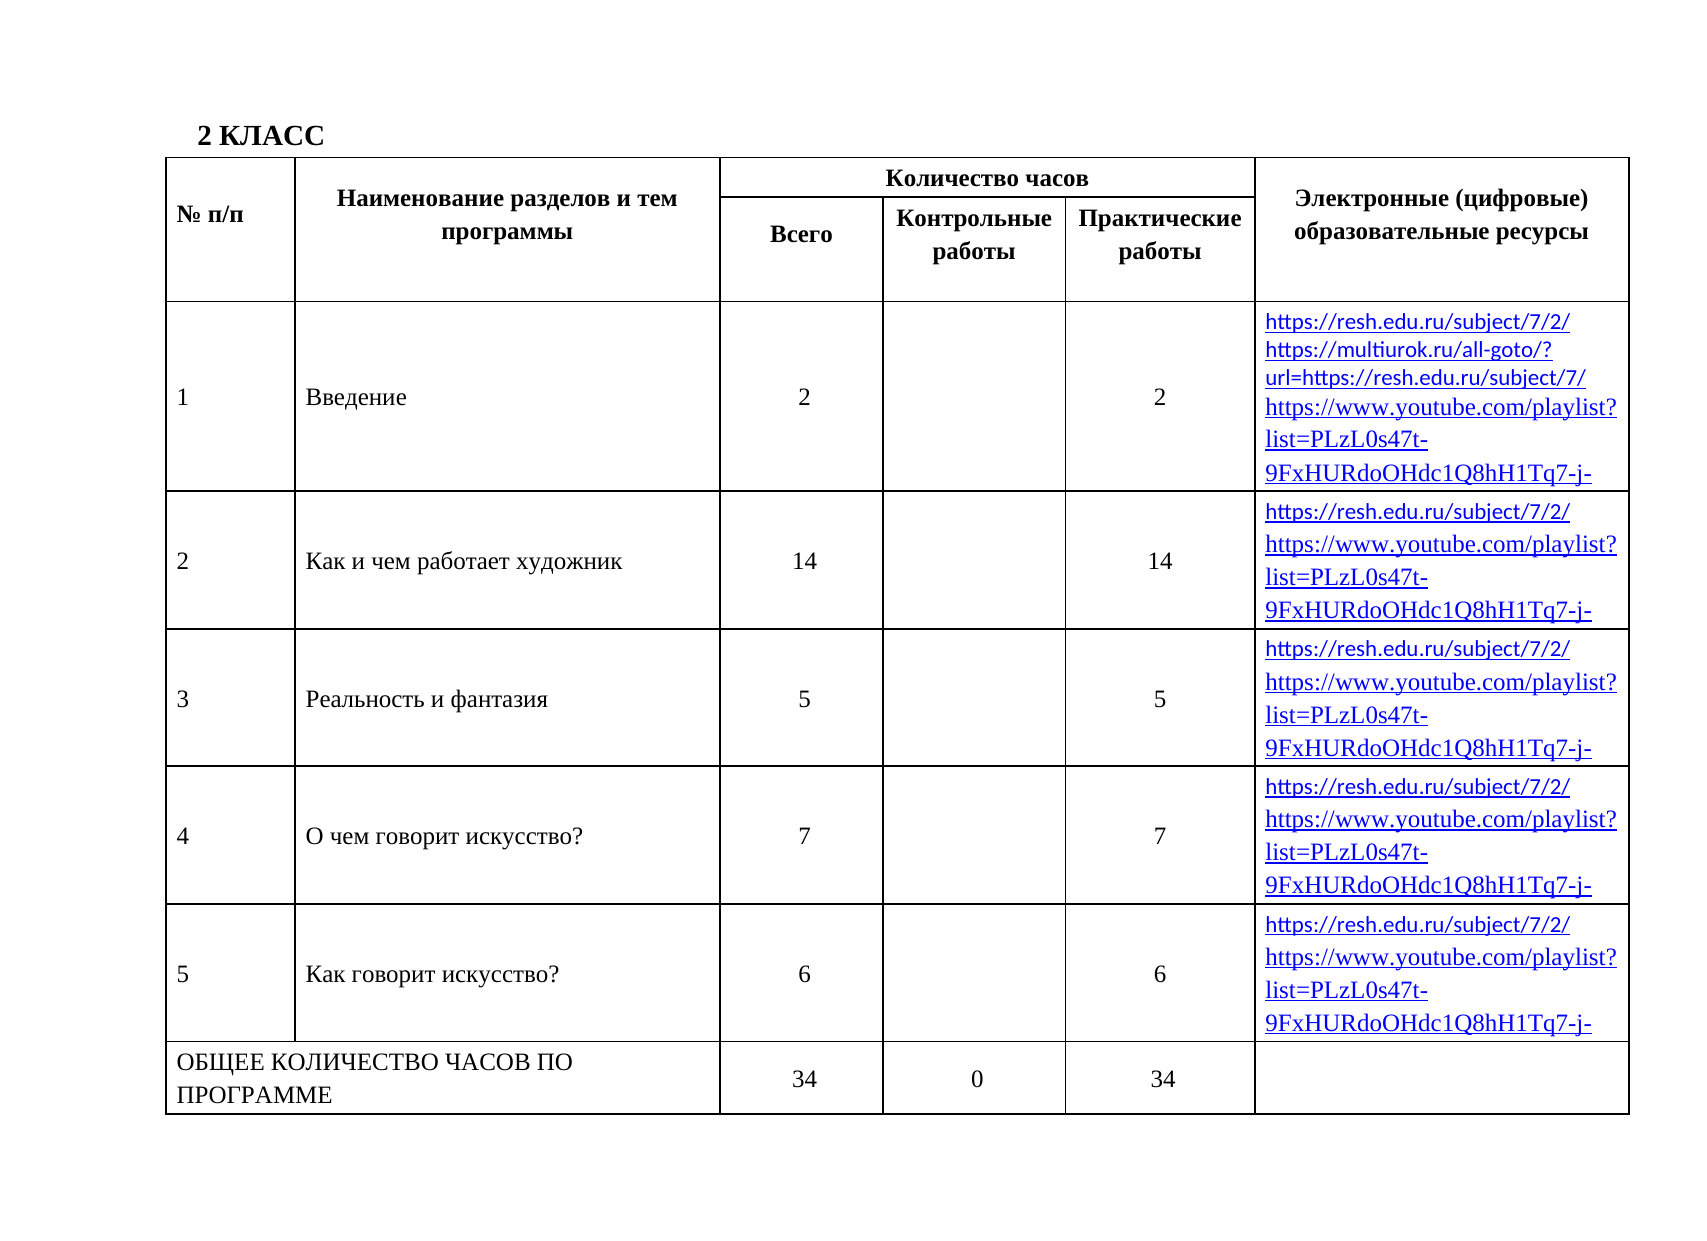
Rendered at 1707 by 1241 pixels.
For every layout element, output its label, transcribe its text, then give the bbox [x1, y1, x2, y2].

table_cell 5 [167, 905, 294, 1041]
table_header № п/п [167, 158, 294, 301]
table_cell [884, 302, 1065, 490]
table_cell 4 [167, 767, 294, 903]
table_cell ОБЩЕЕ КОЛИЧЕСТВО ЧАСОВ ПО ПРОГРАММЕ [167, 1042, 719, 1113]
table_cell 2 [1066, 302, 1254, 490]
table_cell 7 [1066, 767, 1254, 903]
table_cell О чем говорит искусство? [296, 767, 719, 903]
table_cell Практические работы [1066, 198, 1254, 301]
table_cell Реальность и фантазия [296, 630, 719, 765]
table_cell Контрольные работы [884, 198, 1065, 301]
table_cell 6 [721, 905, 882, 1041]
table_cell 0 [884, 1042, 1065, 1113]
table_cell 7 [721, 767, 882, 903]
table_header Электронные (цифровые) образовательные ресурсы [1256, 158, 1628, 301]
table_cell Всего [721, 198, 882, 301]
table_cell https://resh.edu.ru/subject/7/2/ https://www.youtube.com/playlist?list=PLzL0s47t-9FxHURdoOHdc1Q8hH1Tq7-j- [1256, 767, 1628, 903]
table_cell 6 [1066, 905, 1254, 1041]
table_cell 14 [721, 492, 882, 628]
table_header Наименование разделов и тем программы [296, 158, 719, 301]
table_cell Введение [296, 302, 719, 490]
table_cell 34 [1066, 1042, 1254, 1113]
table_cell 14 [1066, 492, 1254, 628]
table_cell 2 [721, 302, 882, 490]
table_cell [884, 905, 1065, 1041]
text 2 КЛАСС [190, 118, 1618, 152]
table_cell Как говорит искусство? [296, 905, 719, 1041]
table_cell [884, 767, 1065, 903]
table_cell [884, 492, 1065, 628]
table_cell https://resh.edu.ru/subject/7/2/ https://multiurok.ru/all-goto/?url=https://resh.edu.ru/subject/7/ https://www.youtube.com/playlist?list=PLzL0s47t-9FxHURdoOHdc1Q8hH1Tq7-j- [1256, 302, 1628, 490]
table_cell 2 [167, 492, 294, 628]
table_header Количество часов [721, 158, 1254, 196]
table_cell https://resh.edu.ru/subject/7/2/ https://www.youtube.com/playlist?list=PLzL0s47t-9FxHURdoOHdc1Q8hH1Tq7-j- [1256, 630, 1628, 765]
table_cell 34 [721, 1042, 882, 1113]
table_cell 1 [167, 302, 294, 490]
table_cell 5 [721, 630, 882, 765]
table_cell [884, 630, 1065, 765]
table_cell 5 [1066, 630, 1254, 765]
table_cell https://resh.edu.ru/subject/7/2/ https://www.youtube.com/playlist?list=PLzL0s47t-9FxHURdoOHdc1Q8hH1Tq7-j- [1256, 492, 1628, 628]
table_cell Как и чем работает художник [296, 492, 719, 628]
table_cell 3 [167, 630, 294, 765]
table_cell [1256, 1042, 1628, 1113]
table_cell https://resh.edu.ru/subject/7/2/ https://www.youtube.com/playlist?list=PLzL0s47t-9FxHURdoOHdc1Q8hH1Tq7-j- [1256, 905, 1628, 1041]
